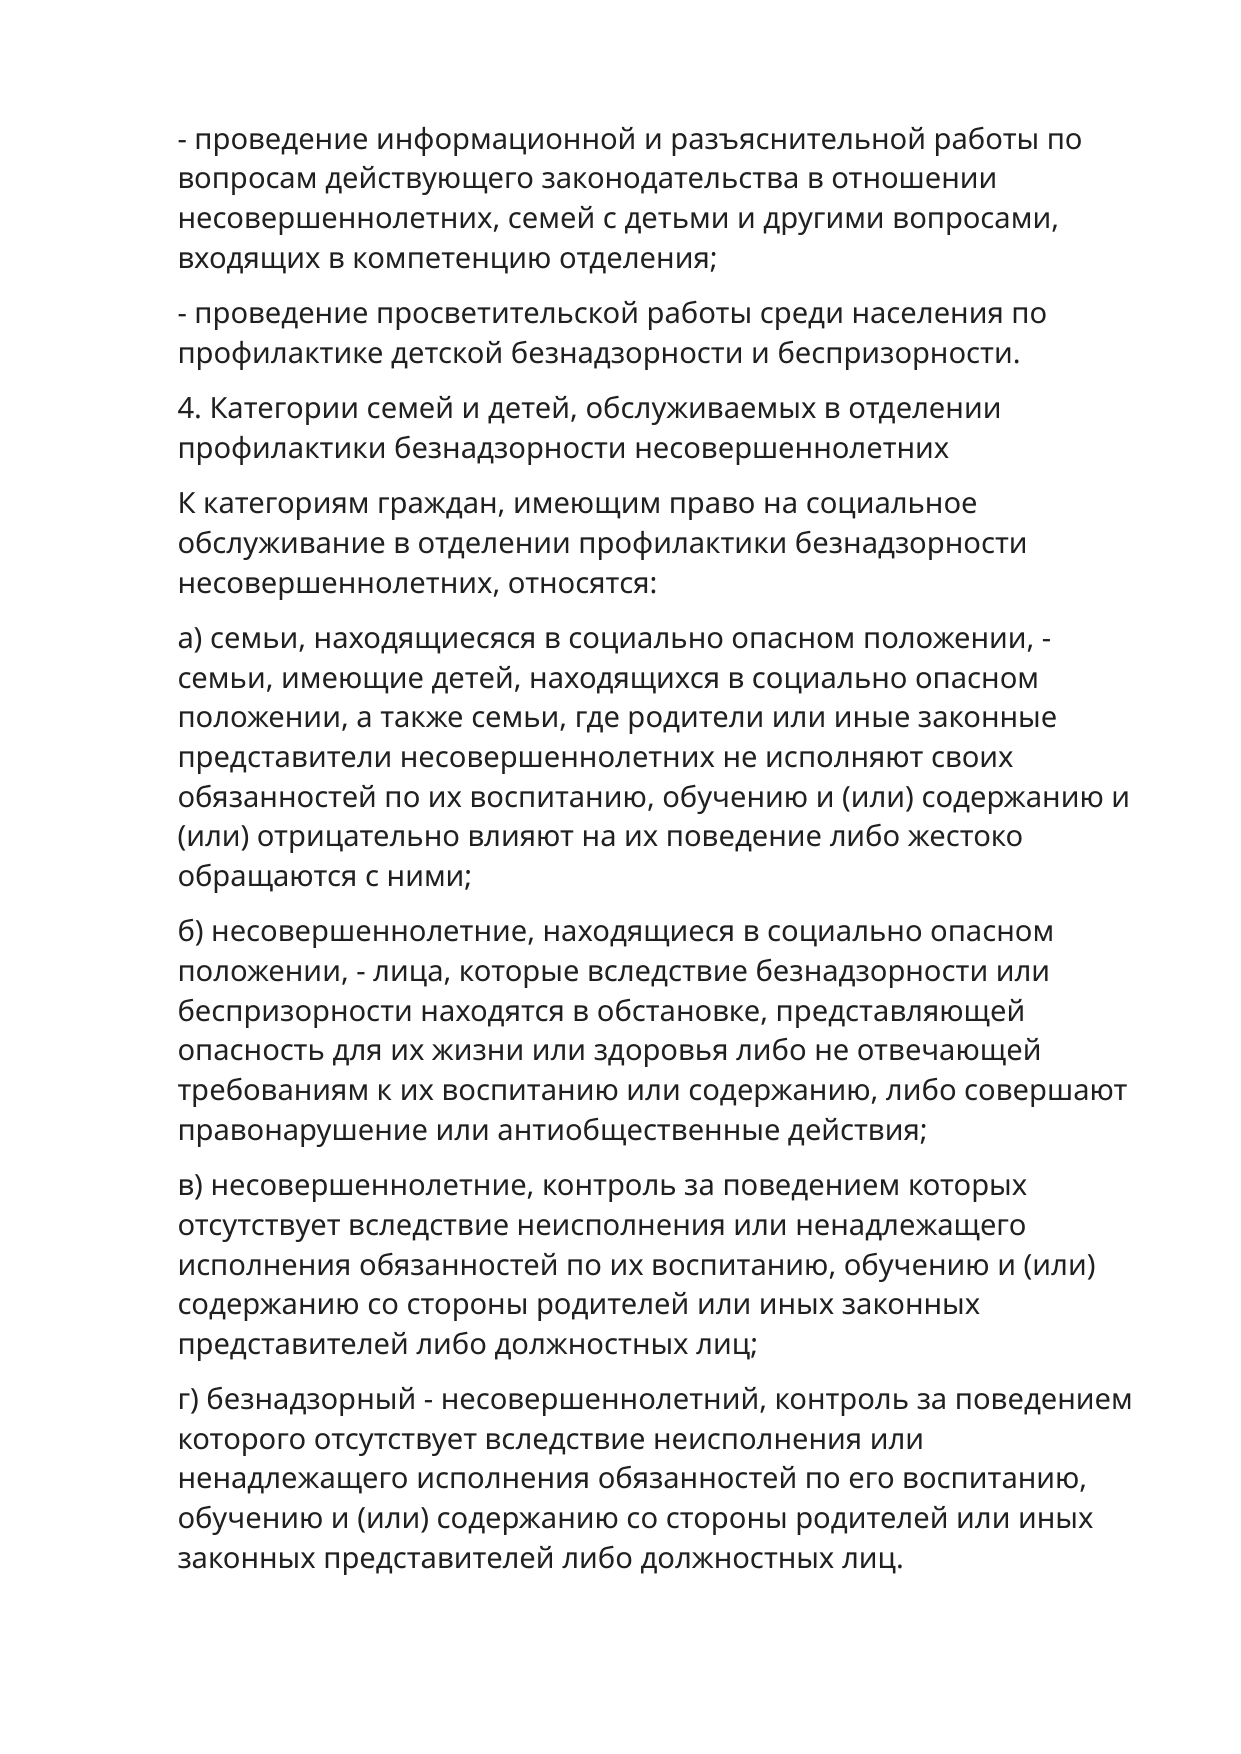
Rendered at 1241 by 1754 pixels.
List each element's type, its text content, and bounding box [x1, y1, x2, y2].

text в) несовершеннолетние, контроль за поведением которых отсутствует вследствие неисполнения или ненадлежащего исполнения обязанностей по их воспитанию, обучению и (или) содержанию со стороны родителей или иных законных представителей либо должностных лиц; [177, 1164, 1152, 1363]
text 4. Категории семей и детей, обслуживаемых в отделении профилактики безнадзорности несовершеннолетних [177, 387, 1152, 467]
text - проведение просветительской работы среди населения по профилактике детской безнадзорности и беспризорности. [177, 292, 1152, 372]
text б) несовершеннолетние, находящиеся в социально опасном положении, - лица, которые вследствие безнадзорности или беспризорности находятся в обстановке, представляющей опасность для их жизни или здоровья либо не отвечающей требованиям к их воспитанию или содержанию, либо совершают правонарушение или антиобщественные действия; [177, 911, 1152, 1149]
text - проведение информационной и разъяснительной работы по вопросам действующего законодательства в отношении несовершеннолетних, семей с детьми и другими вопросами, входящих в компетенцию отделения; [177, 118, 1152, 277]
text а) семьи, находящиесяся в социально опасном положении, - семьи, имеющие детей, находящихся в социально опасном положении, а также семьи, где родители или иные законные представители несовершеннолетних не исполняют своих обязанностей по их воспитанию, обучению и (или) содержанию и (или) отрицательно влияют на их поведение либо жестоко обращаются с ними; [177, 617, 1152, 895]
text г) безнадзорный - несовершеннолетний, контроль за поведением которого отсутствует вследствие неисполнения или ненадлежащего исполнения обязанностей по его воспитанию, обучению и (или) содержанию со стороны родителей или иных законных представителей либо должностных лиц. [177, 1378, 1152, 1577]
text К категориям граждан, имеющим право на социальное обслуживание в отделении профилактики безнадзорности несовершеннолетних, относятся: [177, 482, 1152, 602]
